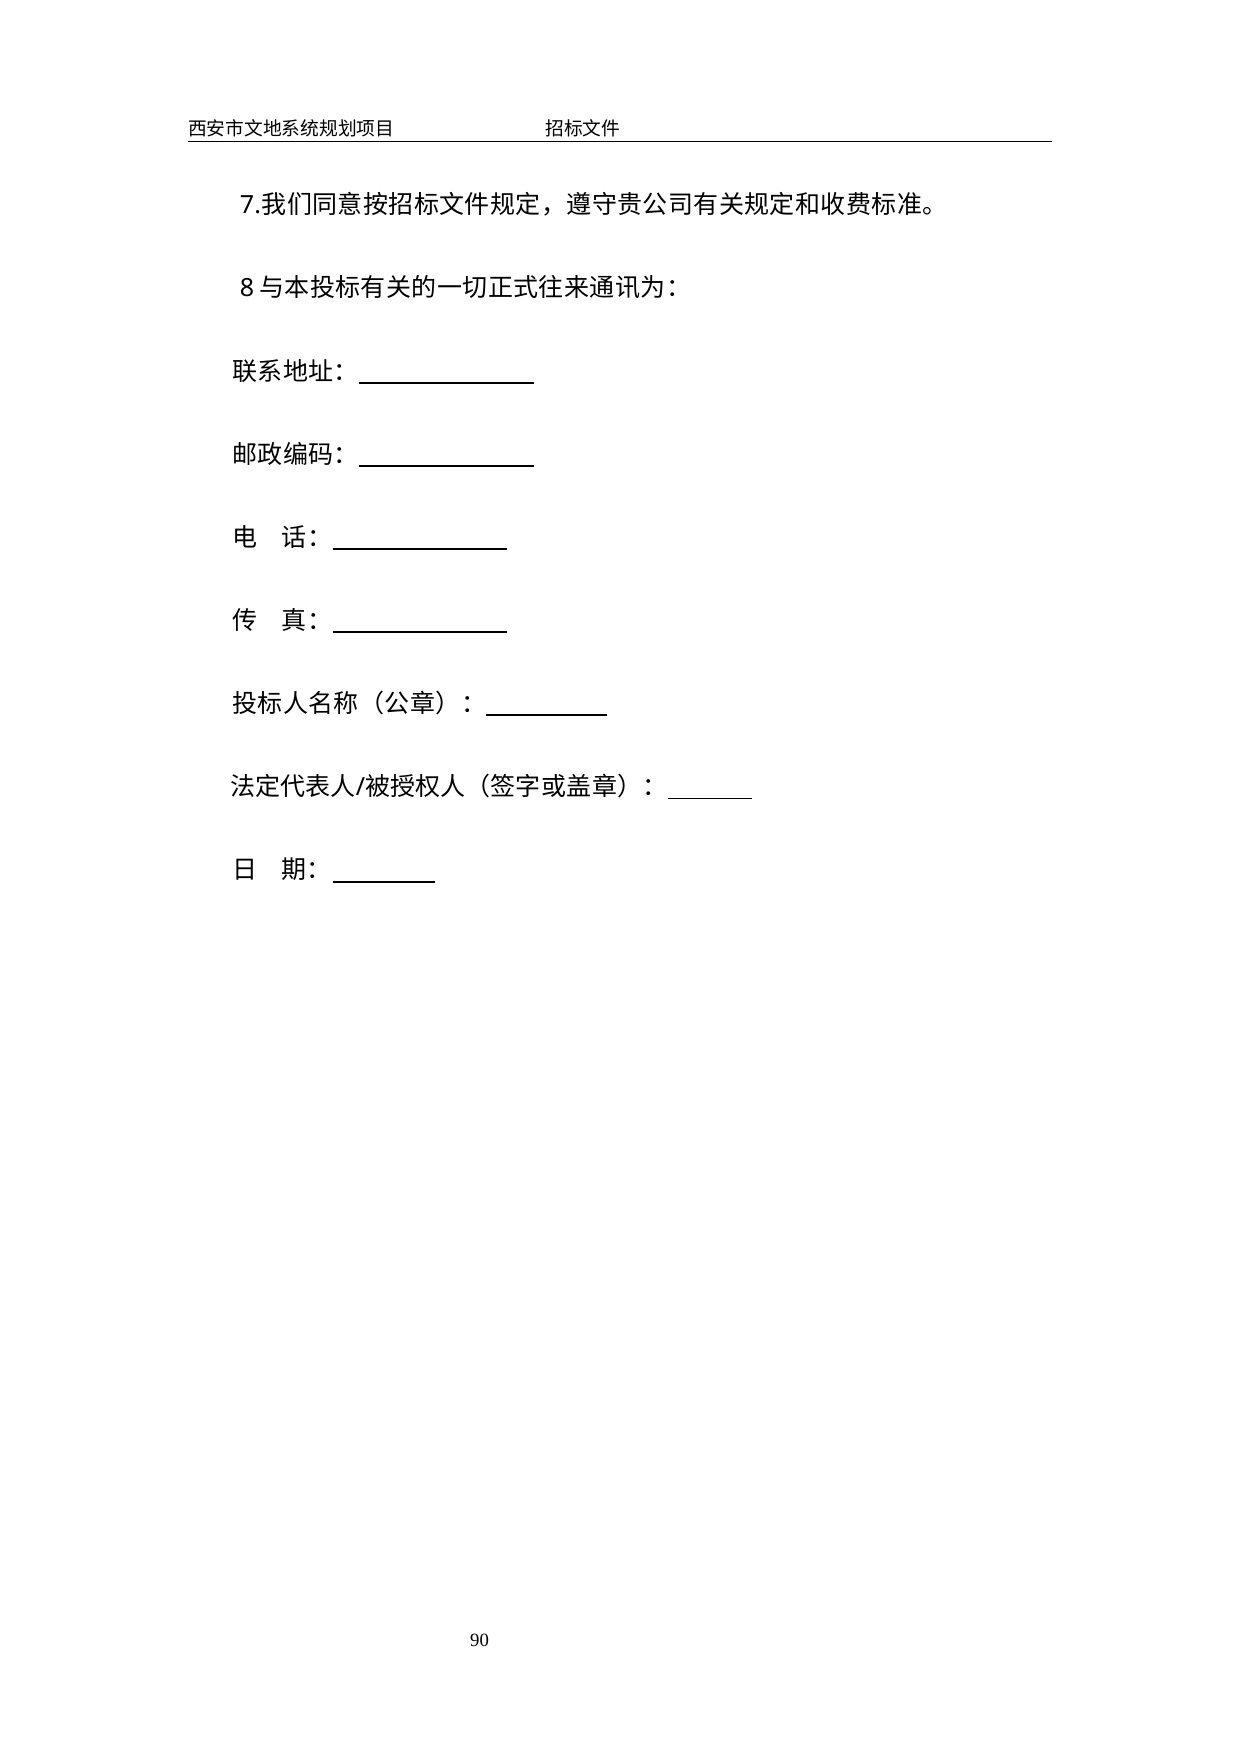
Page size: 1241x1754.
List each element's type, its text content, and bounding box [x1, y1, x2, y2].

text 8与本投标有关的一切正式往来通讯为： [188, 253, 1052, 318]
text 电 话： [188, 503, 1052, 568]
text 投标人名称（公章）： [188, 669, 1052, 734]
text 日 期： [188, 835, 1052, 900]
text 7.我们同意按招标文件规定，遵守贵公司有关规定和收费标准。 [188, 170, 1052, 235]
text 法定代表人/被授权人（签字或盖章）： [188, 752, 1052, 817]
text 邮政编码： [188, 420, 1052, 485]
text 联系地址： [188, 337, 1052, 402]
text 传 真： [188, 586, 1052, 651]
